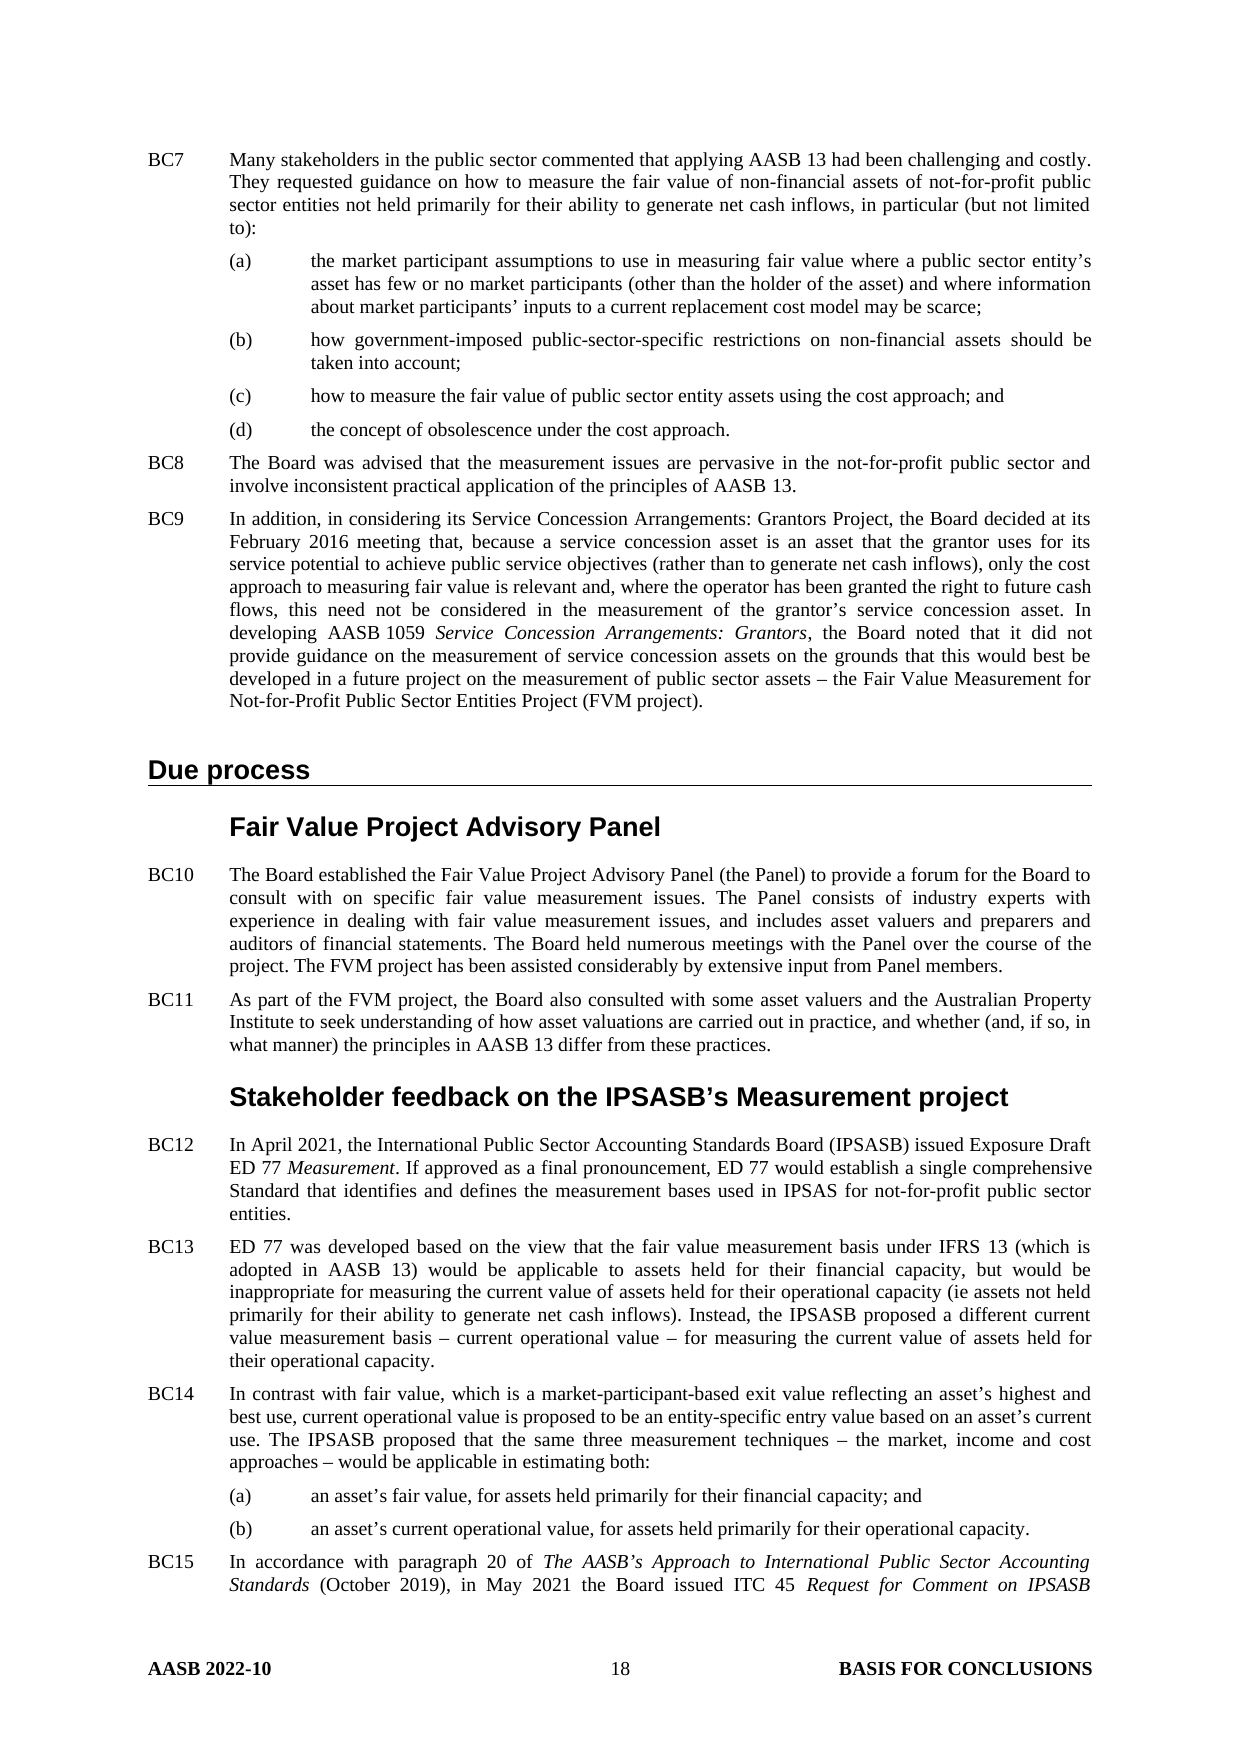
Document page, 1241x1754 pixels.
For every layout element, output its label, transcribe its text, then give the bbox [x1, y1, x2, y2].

text an asset’s current operational value, for assets held primarily for their operational capacity. [229, 1517, 1092, 1540]
text how government-imposed public-sector-specific restrictions on non-financial assets should be taken into account; [229, 328, 1092, 374]
text The Board established the Fair Value Project Advisory Panel (the Panel) to provide a forum for the Board to consult with on specific fair value measurement issues. The Panel consists of industry experts with experience in dealing with fair value measurement issues, and includes asset valuers and preparers and auditors of financial statements. The Board held numerous meetings with the Panel over the course of the project. The FVM project has been assisted considerably by extensive input from Panel members. [148, 863, 1092, 977]
text In contrast with fair value, which is a market-participant-based exit value reflecting an asset’s highest and best use, current operational value is proposed to be an entity-specific entry value based on an asset’s current use. The IPSASB proposed that the same three measurement techniques – the market, income and cost approaches – would be applicable in estimating both: [148, 1382, 1092, 1473]
title Stakeholder feedback on the IPSASB’s Measurement project [229, 1081, 1092, 1112]
text In April 2021, the International Public Sector Accounting Standards Board (IPSASB) issued Exposure Draft ED 77 Measurement. If approved as a final pronouncement, ED 77 would establish a single comprehensive Standard that identifies and defines the measurement bases used in IPSAS for not-for-profit public sector entities. [148, 1133, 1092, 1224]
text the market participant assumptions to use in measuring fair value where a public sector entity’s asset has few or no market participants (other than the holder of the asset) and where information about market participants’ inputs to a current replacement cost model may be scarce; [229, 249, 1092, 318]
text an asset’s fair value, for assets held primarily for their financial capacity; and [229, 1484, 1092, 1507]
text how to measure the fair value of public sector entity assets using the cost approach; and [229, 384, 1092, 407]
title Due process [148, 754, 1092, 785]
text As part of the FVM project, the Board also consulted with some asset valuers and the Australian Property Institute to seek understanding of how asset valuations are carried out in practice, and whether (and, if so, in what manner) the principles in AASB 13 differ from these practices. [148, 988, 1092, 1056]
text In addition, in considering its Service Concession Arrangements: Grantors Project, the Board decided at its February 2016 meeting that, because a service concession asset is an asset that the grantor uses for its service potential to achieve public service objectives (rather than to generate net cash inflows), only the cost approach to measuring fair value is relevant and, where the operator has been granted the right to future cash flows, this need not be considered in the measurement of the grantor’s service concession asset. In developing AASB 1059 Service Concession Arrangements: Grantors, the Board noted that it did not provide guidance on the measurement of service concession assets on the grounds that this would best be developed in a future project on the measurement of public sector assets – the Fair Value Measurement for Not-for-Profit Public Sector Entities Project (FVM project). [148, 507, 1092, 712]
text ED 77 was developed based on the view that the fair value measurement basis under IFRS 13 (which is adopted in AASB 13) would be applicable to assets held for their financial capacity, but would be inappropriate for measuring the current value of assets held for their operational capacity (ie assets not held primarily for their ability to generate net cash inflows). Instead, the IPSASB proposed a different current value measurement basis – current operational value – for measuring the current value of assets held for their operational capacity. [148, 1235, 1092, 1372]
text Many stakeholders in the public sector commented that applying AASB 13 had been challenging and costly. They requested guidance on how to measure the fair value of non-financial assets of not-for-profit public sector entities not held primarily for their ability to generate net cash inflows, in particular (but not limited to): [148, 148, 1092, 239]
text the concept of obsolescence under the cost approach. [229, 417, 1092, 440]
title Fair Value Project Advisory Panel [229, 811, 1092, 842]
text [148, 1550, 1092, 1596]
text The Board was advised that the measurement issues are pervasive in the not-for-profit public sector and involve inconsistent practical application of the principles of AASB 13. [148, 451, 1092, 496]
